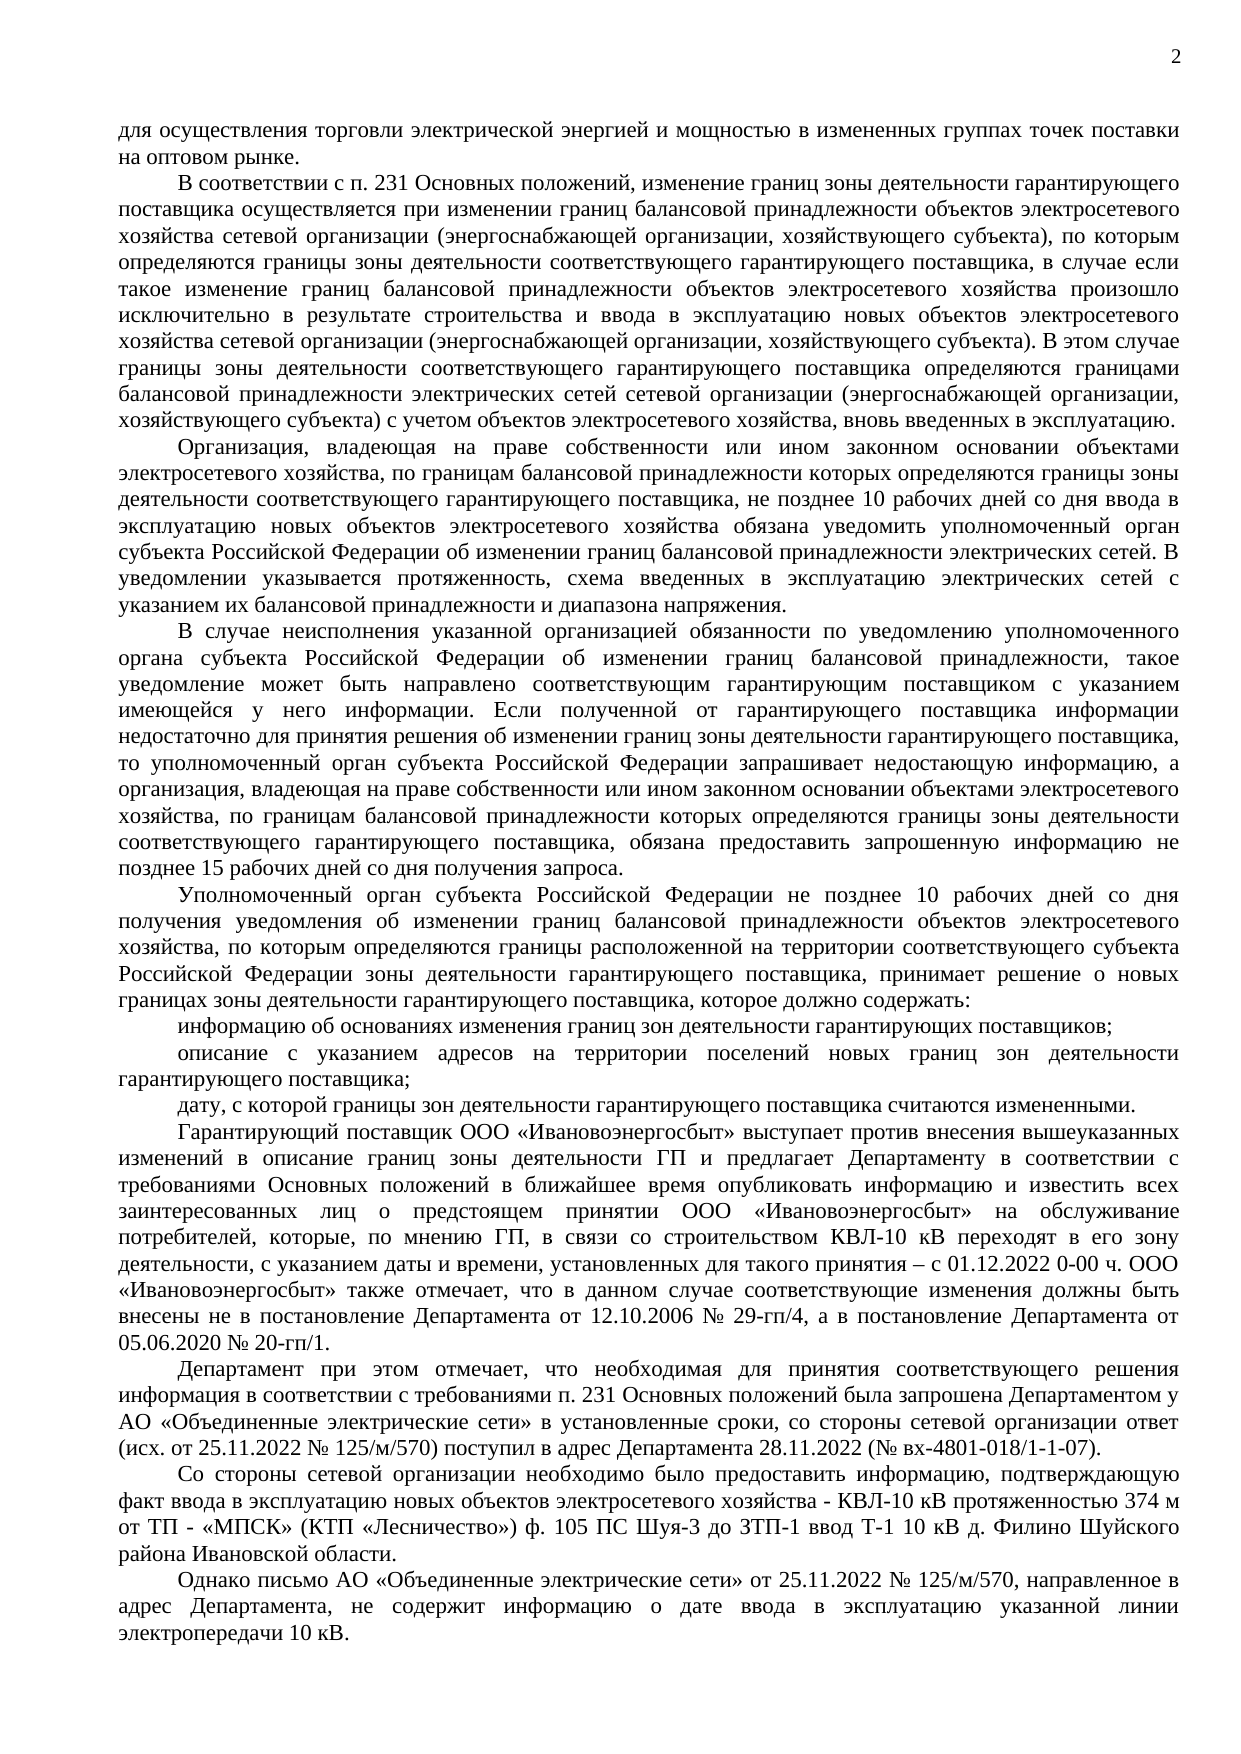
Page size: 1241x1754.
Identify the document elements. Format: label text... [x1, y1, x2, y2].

text информацию об основаниях изменения границ зон деятельности гарантирующих поставщиков; [118, 1012, 1181, 1039]
text Однако письмо АО «Объединенные электрические сети» от 25.11.2022 № 125/м/570, направленное в адрес Департамента, не содержит информацию о дате ввода в эксплуатацию указанной линии электропередачи 10 кВ. [118, 1566, 1181, 1645]
text Гарантирующий поставщик ООО «Ивановоэнергосбыт» выступает против внесения вышеуказанных изменений в описание границ зоны деятельности ГП и предлагает Департаменту в соответствии с требованиями Основных положений в ближайшее время опубликовать информацию и известить всех заинтересованных лиц о предстоящем принятии ООО «Ивановоэнергосбыт» на обслуживание потребителей, которые, по мнению ГП, в связи со строительством КВЛ-10 кВ переходят в его зону деятельности, с указанием даты и времени, установленных для такого принятия – с 01.12.2022 0-00 ч. ООО «Ивановоэнергосбыт» также отмечает, что в данном случае соответствующие изменения должны быть внесены не в постановление Департамента от 12.10.2006 № 29-гп/4, а в постановление Департамента от 05.06.2020 № 20-гп/1. [118, 1118, 1181, 1355]
text Организация, владеющая на праве собственности или ином законном основании объектами электросетевого хозяйства, по границам балансовой принадлежности которых определяются границы зоны деятельности соответствующего гарантирующего поставщика, не позднее 10 рабочих дней со дня ввода в эксплуатацию новых объектов электросетевого хозяйства обязана уведомить уполномоченный орган субъекта Российской Федерации об изменении границ балансовой принадлежности электрических сетей. В уведомлении указывается протяженность, схема введенных в эксплуатацию электрических сетей с указанием их балансовой принадлежности и диапазона напряжения. [118, 433, 1181, 617]
text описание с указанием адресов на территории поселений новых границ зон деятельности гарантирующего поставщика; [118, 1039, 1181, 1092]
text В соответствии с п. 231 Основных положений, изменение границ зоны деятельности гарантирующего поставщика осуществляется при изменении границ балансовой принадлежности объектов электросетевого хозяйства сетевой организации (энергоснабжающей организации, хозяйствующего субъекта), по которым определяются границы зоны деятельности соответствующего гарантирующего поставщика, в случае если такое изменение границ балансовой принадлежности объектов электросетевого хозяйства произошло исключительно в результате строительства и ввода в эксплуатацию новых объектов электросетевого хозяйства сетевой организации (энергоснабжающей организации, хозяйствующего субъекта). В этом случае границы зоны деятельности соответствующего гарантирующего поставщика определяются границами балансовой принадлежности электрических сетей сетевой организации (энергоснабжающей организации, хозяйствующего субъекта) с учетом объектов электросетевого хозяйства, вновь введенных в эксплуатацию. [118, 169, 1181, 433]
text дату, с которой границы зон деятельности гарантирующего поставщика считаются измененными. [118, 1092, 1181, 1118]
text В случае неисполнения указанной организацией обязанности по уведомлению уполномоченного органа субъекта Российской Федерации об изменении границ балансовой принадлежности, такое уведомление может быть направлено соответствующим гарантирующим поставщиком с указанием имеющейся у него информации. Если полученной от гарантирующего поставщика информации недостаточно для принятия решения об изменении границ зоны деятельности гарантирующего поставщика, то уполномоченный орган субъекта Российской Федерации запрашивает недостающую информацию, а организация, владеющая на праве собственности или ином законном основании объектами электросетевого хозяйства, по границам балансовой принадлежности которых определяются границы зоны деятельности соответствующего гарантирующего поставщика, обязана предоставить запрошенную информацию не позднее 15 рабочих дней со дня получения запроса. [118, 617, 1181, 881]
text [118, 116, 1181, 169]
text Со стороны сетевой организации необходимо было предоставить информацию, подтверждающую факт ввода в эксплуатацию новых объектов электросетевого хозяйства - КВЛ-10 кВ протяженностью 374 м от ТП - «МПСК» (КТП «Лесничество») ф. 105 ПС Шуя-3 до ЗТП-1 ввод Т-1 10 кВ д. Филино Шуйского района Ивановской области. [118, 1461, 1181, 1566]
text Департамент при этом отмечает, что необходимая для принятия соответствующего решения информация в соответствии с требованиями п. 231 Основных положений была запрошена Департаментом у АО «Объединенные электрические сети» в установленные сроки, со стороны сетевой организации ответ (исх. от 25.11.2022 № 125/м/570) поступил в адрес Департамента 28.11.2022 (№ вх-4801-018/1-1-07). [118, 1355, 1181, 1461]
text Уполномоченный орган субъекта Российской Федерации не позднее 10 рабочих дней со дня получения уведомления об изменении границ балансовой принадлежности объектов электросетевого хозяйства, по которым определяются границы расположенной на территории соответствующего субъекта Российской Федерации зоны деятельности гарантирующего поставщика, принимает решение о новых границах зоны деятельности гарантирующего поставщика, которое должно содержать: [118, 881, 1181, 1012]
